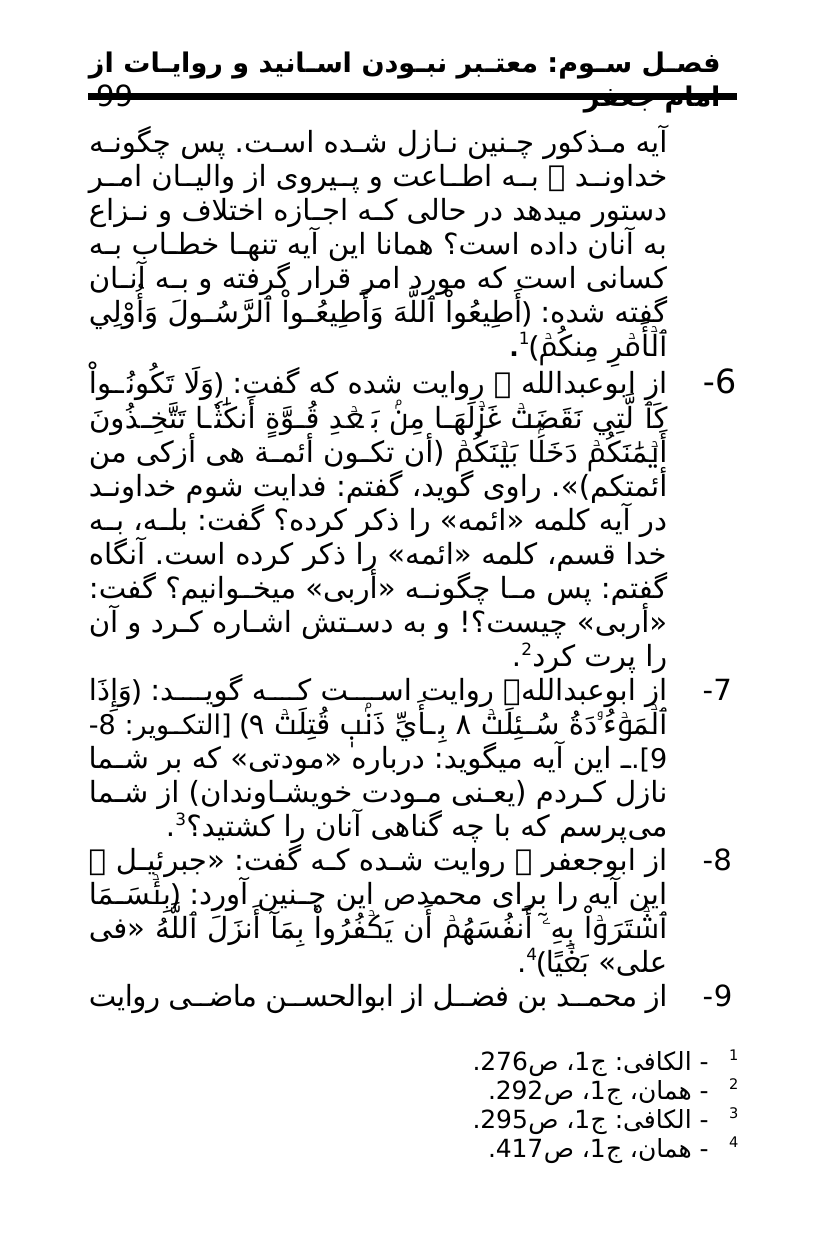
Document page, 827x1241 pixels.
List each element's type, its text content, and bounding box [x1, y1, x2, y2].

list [89, 125, 703, 363]
list از ابوعبدالله روایت است که گوید: ﴿وَإِذَا ٱلۡمَوۡءُۥدَةُ سُئِلَتۡ ٨ بِأَيِّ ذَنۢبٖ قُتِلَتۡ ٩﴾ [التکویر: 8-9]. این آیه می‏گوید: درباره «مودتی» که بر شما نازل کردم (یعنی مودت خویشاوندان) از شما می‌پرسم که با چه گناهی آنان را کشتید؟. [89, 673, 703, 843]
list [89, 979, 703, 1013]
list از ابوجعفر روایت شده که گفت: «جبرئیل این آیه را برای محمدص این چنین آورد: ﴿بِئۡسَمَا ٱشۡتَرَوۡاْ بِهِۦٓ أَنفُسَهُمۡ أَن يَكۡفُرُواْ بِمَآ أَنزَلَ ٱللَّهُ «فی علی» بَغۡيًا﴾. [89, 843, 703, 979]
list از ابوعبدالله روایت شده که گفت: ﴿وَلَا تَكُونُواْ كَٱلَّتِي نَقَضَتۡ غَزۡلَهَا مِنۢ بَعۡدِ قُوَّةٍ أَنكَٰثٗا تَتَّخِذُونَ أَيۡمَٰنَكُمۡ دَخَلَۢا بَيۡنَكُمۡ (أن تکون أئمة هی أزکی من أئمتکم)». راوی گوید، گفتم: فدایت شوم خداوند در آیه کلمه «ائمه» را ذکر کرده؟ گفت: بله، به خدا قسم، کلمه «ائمه» را ذکر کرده است. آنگاه گفتم: پس ما چگونه «أربی» می‏خوانیم؟ گفت: «أربی» چیست؟! و به دستش اشاره کرد و آن را پرت کرد. [89, 363, 703, 673]
